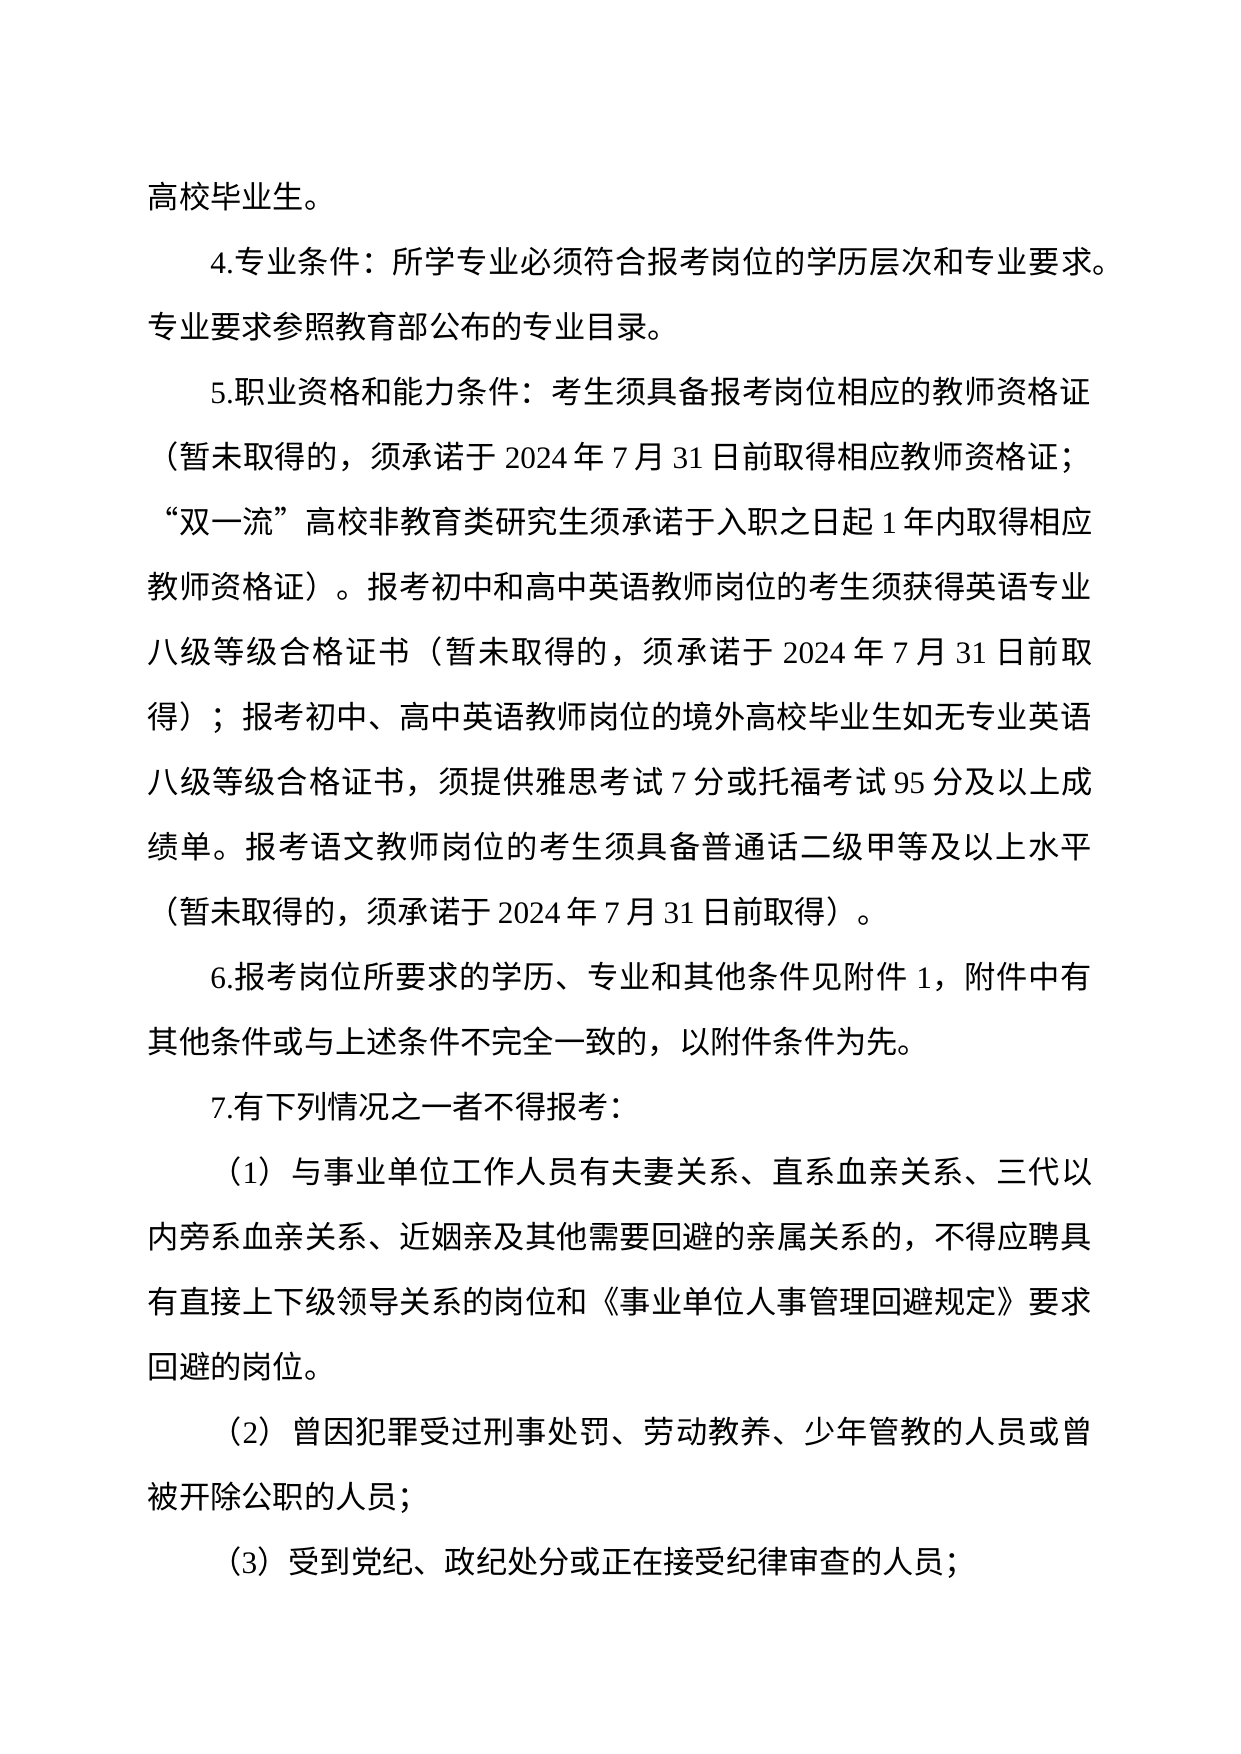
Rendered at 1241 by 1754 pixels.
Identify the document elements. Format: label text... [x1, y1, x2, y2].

text （1）与事业单位工作人员有夫妻关系、直系血亲关系、三代以内旁系血亲关系、近姻亲及其他需要回避的亲属关系的，不得应聘具有直接上下级领导关系的岗位和《事业单位人事管理回避规定》要求回避的岗位。 [148, 1137, 1092, 1397]
text 5.职业资格和能力条件：考生须具备报考岗位相应的教师资格证（暂未取得的，须承诺于2024年7月31日前取得相应教师资格证；“双一流”高校非教育类研究生须承诺于入职之日起1年内取得相应教师资格证）。报考初中和高中英语教师岗位的考生须获得英语专业八级等级合格证书（暂未取得的，须承诺于2024年7月31日前取得）；报考初中、高中英语教师岗位的境外高校毕业生如无专业英语八级等级合格证书，须提供雅思考试7分或托福考试95分及以上成绩单。报考语文教师岗位的考生须具备普通话二级甲等及以上水平（暂未取得的，须承诺于2024年7月31日前取得）。 [148, 357, 1092, 942]
text 6.报考岗位所要求的学历、专业和其他条件见附件1，附件中有其他条件或与上述条件不完全一致的，以附件条件为先。 [148, 942, 1092, 1072]
text 7.有下列情况之一者不得报考： [148, 1072, 1092, 1137]
text （3）受到党纪、政纪处分或正在接受纪律审查的人员； [148, 1527, 1092, 1592]
text （2）曾因犯罪受过刑事处罚、劳动教养、少年管教的人员或曾被开除公职的人员； [148, 1397, 1092, 1527]
text 4.专业条件：所学专业必须符合报考岗位的学历层次和专业要求。专业要求参照教育部公布的专业目录。 [148, 227, 1092, 357]
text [148, 162, 1092, 227]
